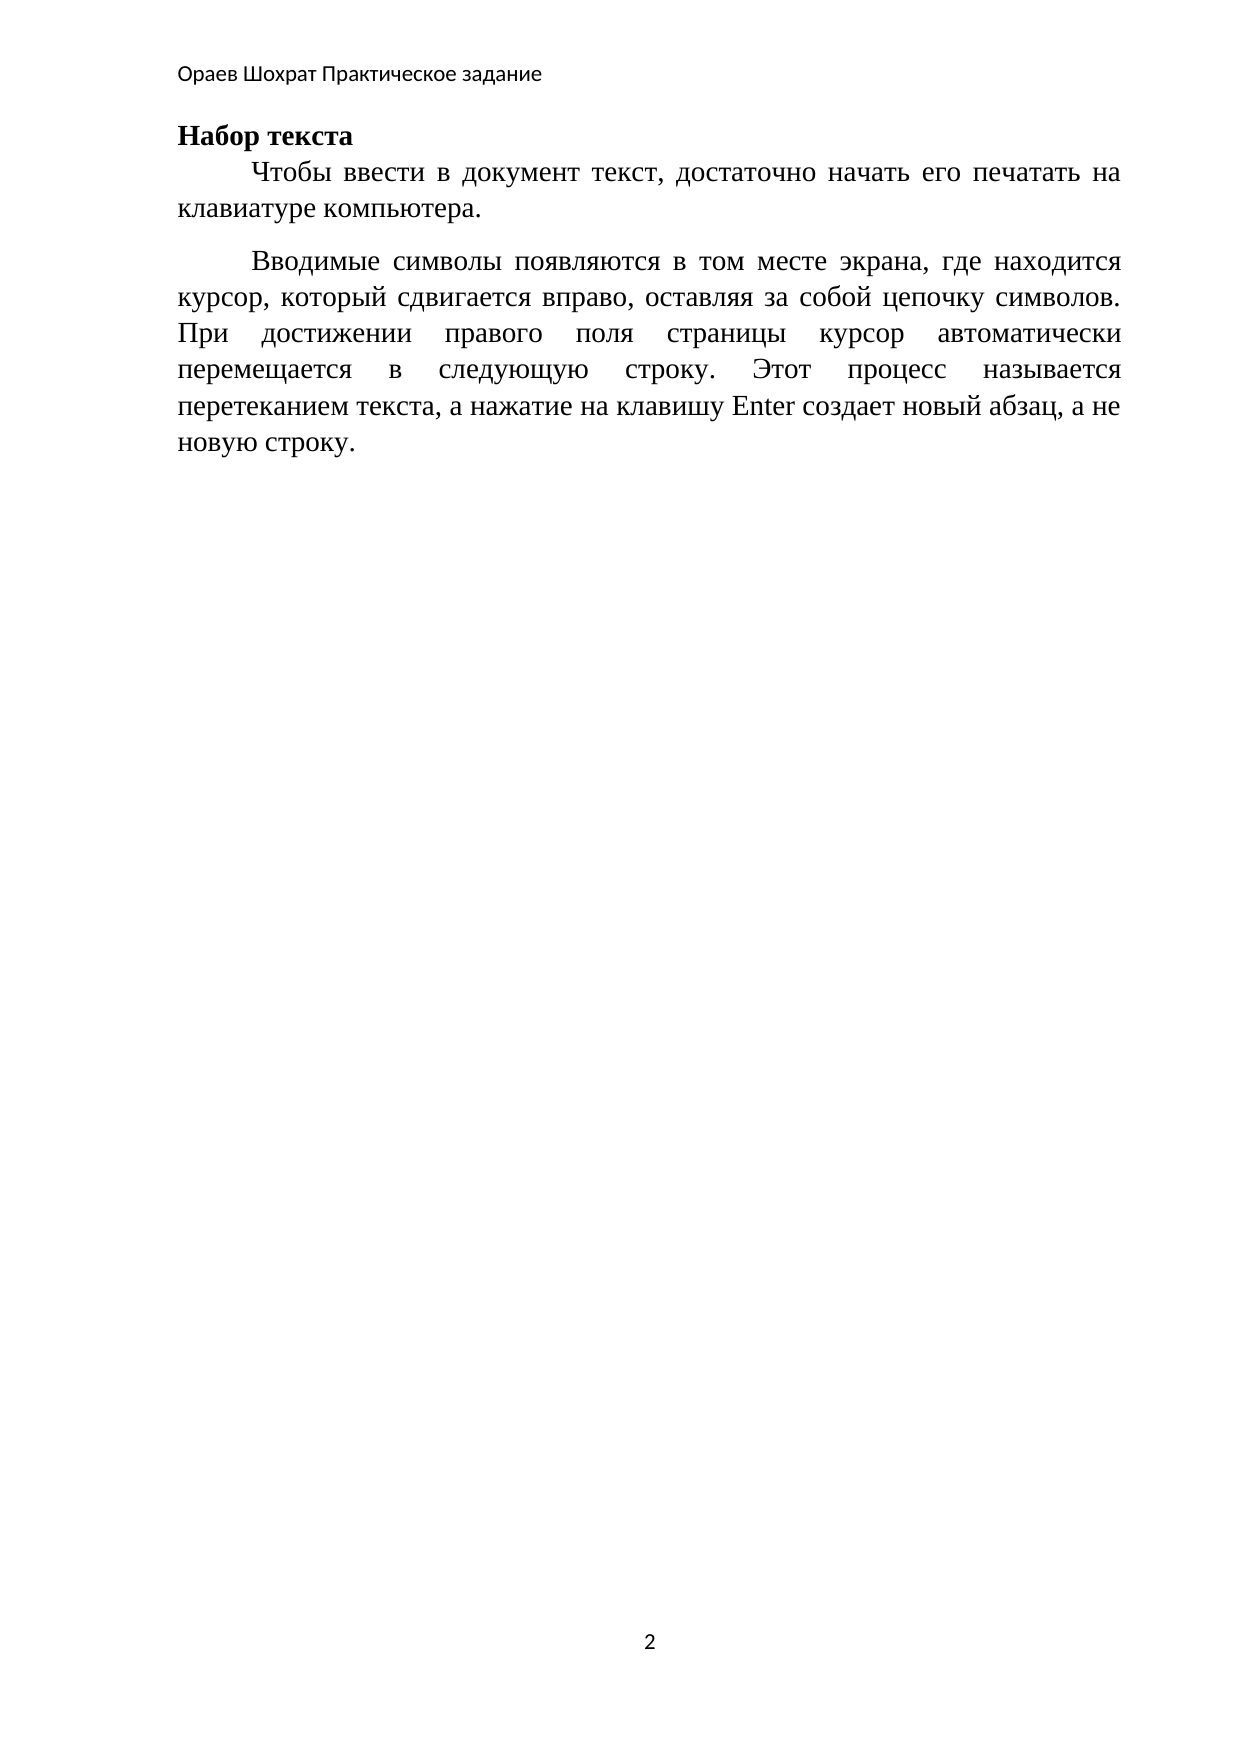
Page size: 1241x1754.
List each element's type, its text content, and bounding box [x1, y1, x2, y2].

text Чтобы ввести в документ текст, достаточно начать его печатать на клавиатуре компьютера. [177, 154, 1122, 224]
text Вводимые символы появляются в том месте экрана, где находится курсор, который сдвигается вправо, оставляя за собой цепочку символов. При достижении правого поля страницы курсор автоматически перемещается в следующую строку. Этот процесс называется перетеканием текста, а нажатие на клавишу Enter создает новый абзац, а не новую строку. [177, 243, 1122, 457]
subtitle Набор текста [177, 118, 1122, 152]
